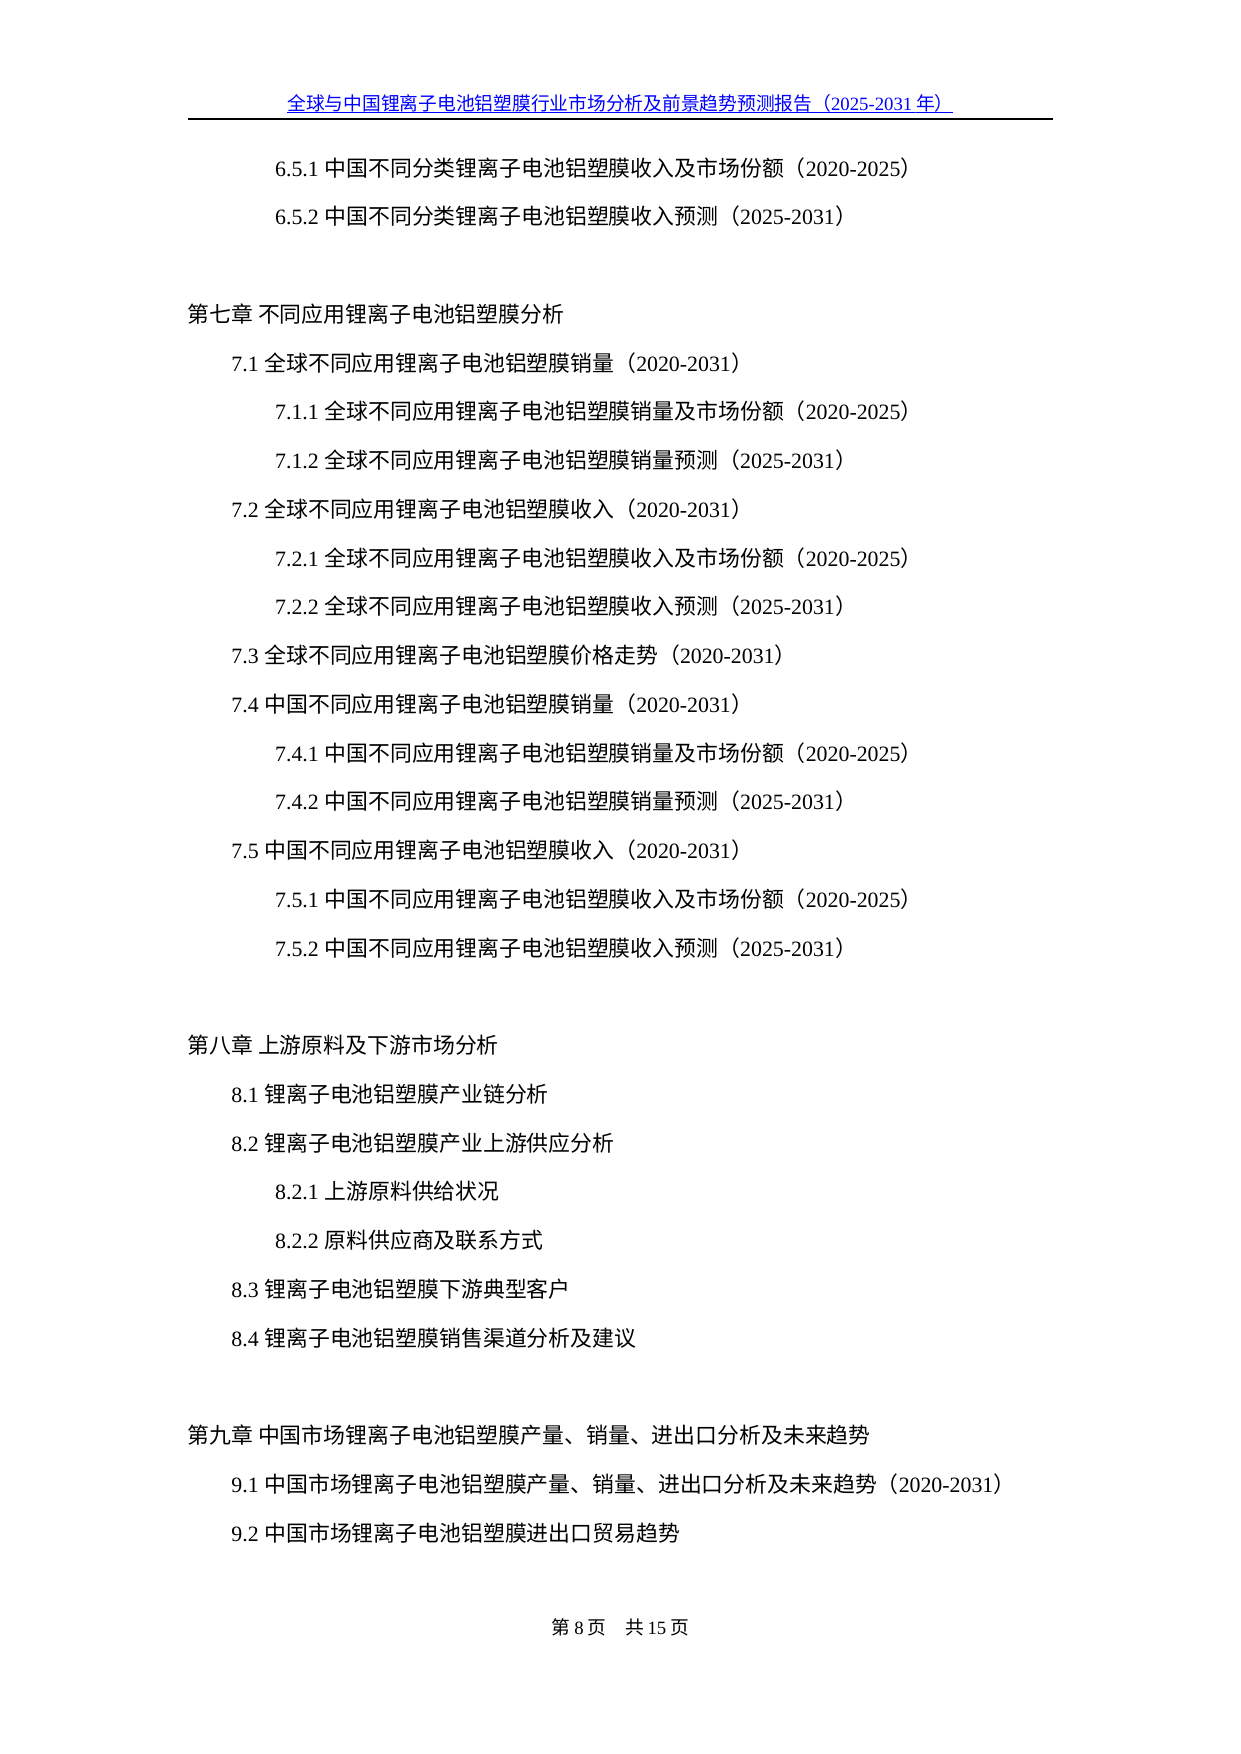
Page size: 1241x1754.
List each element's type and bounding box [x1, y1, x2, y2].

text [187, 150, 1053, 1548]
